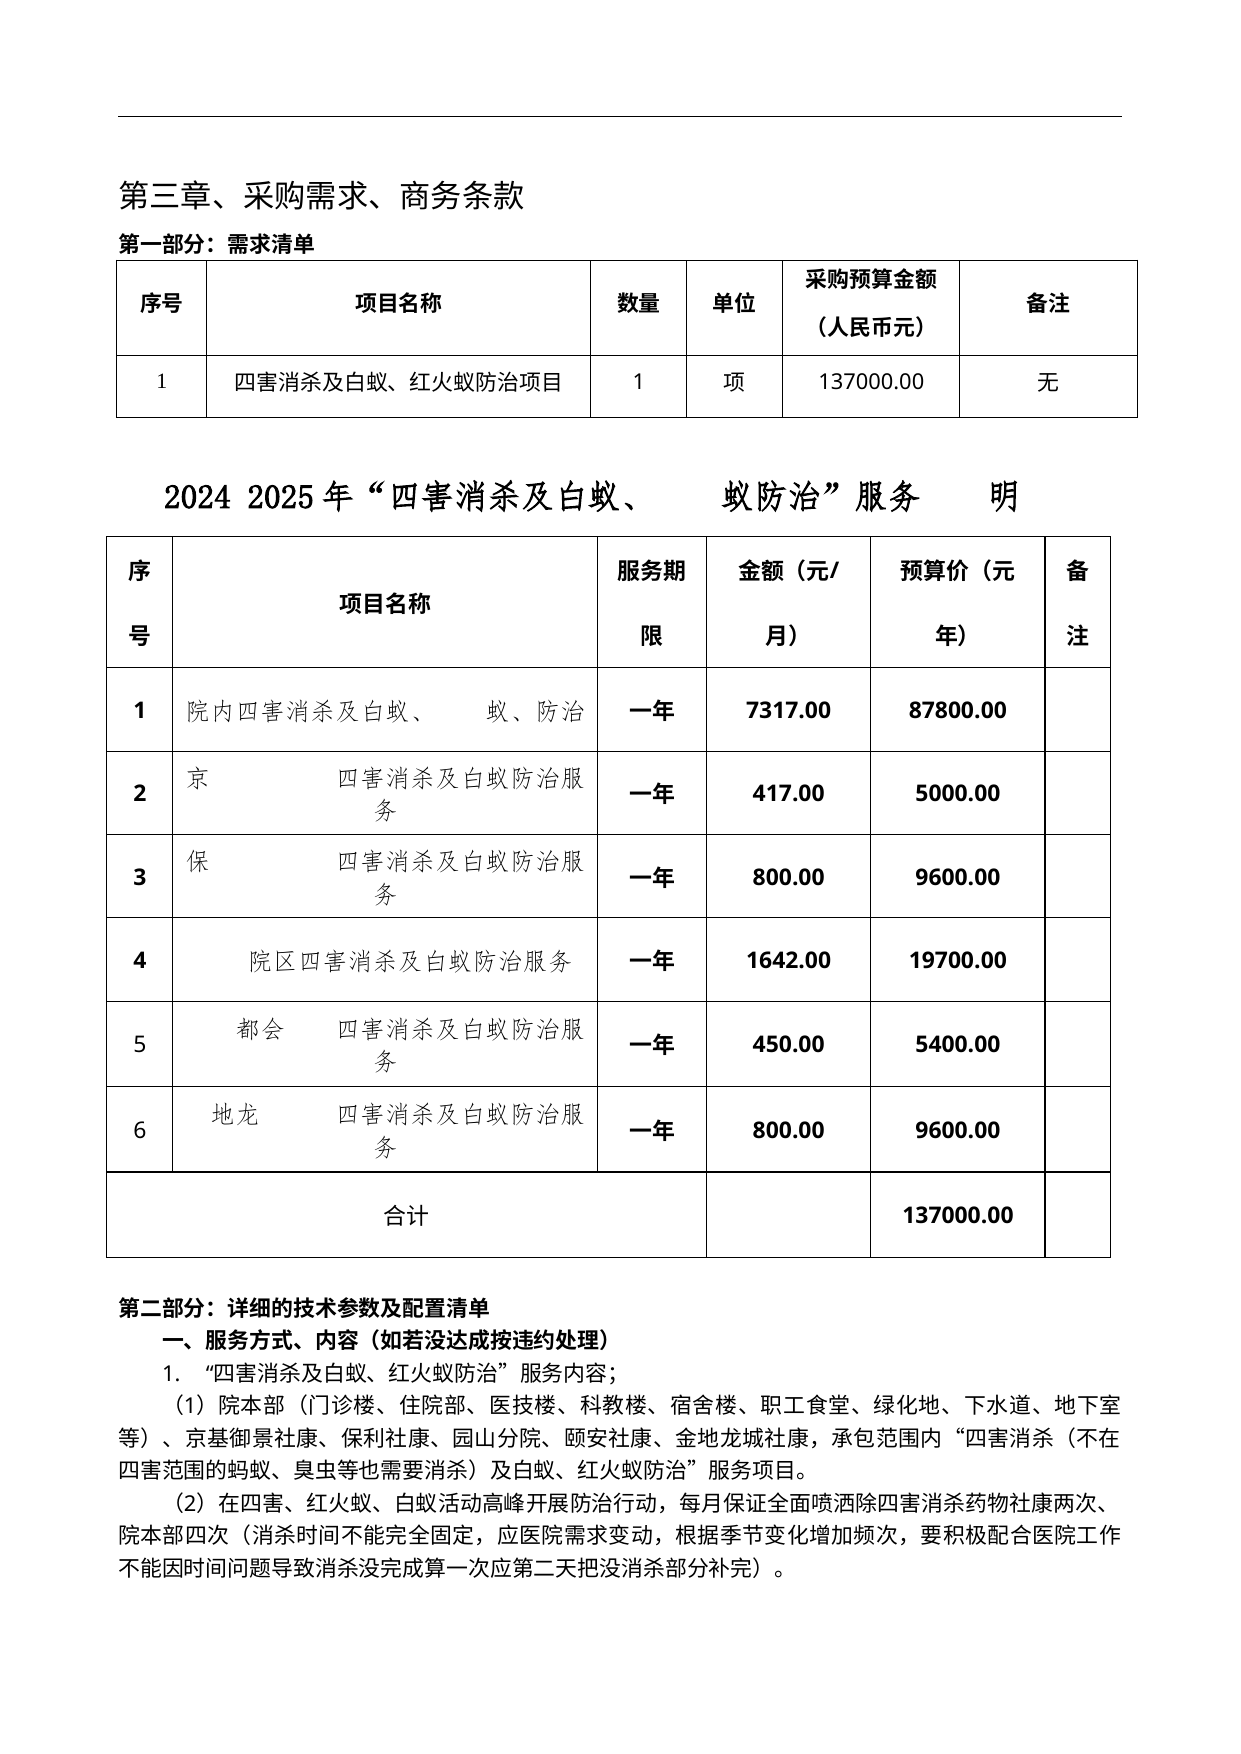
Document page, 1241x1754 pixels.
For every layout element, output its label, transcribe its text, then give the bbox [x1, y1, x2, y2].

text 第三章、采购需求、商务条款 [118, 162, 1122, 227]
table_cell 四害消杀及白蚁、红火蚁防治项目 [207, 356, 590, 417]
table_header 项目名称 [207, 261, 590, 355]
table_cell 一年 [598, 752, 706, 834]
table_cell 一年 [598, 1087, 706, 1171]
table_cell 序号 [107, 537, 172, 667]
table_cell [1046, 1002, 1110, 1086]
table_header 采购预算金额 （人民币元） [783, 261, 959, 355]
table_cell [1046, 1173, 1110, 1257]
table_cell 项 [687, 356, 782, 417]
table_cell 3 [107, 835, 172, 917]
table_header 单位 [687, 261, 782, 355]
table_cell 预算价（元年） [871, 537, 1044, 667]
table_cell 137000.00 [783, 356, 959, 417]
table_cell [1046, 835, 1110, 917]
table_cell 服务期限 [598, 537, 706, 667]
table_cell 87800.00 [871, 668, 1044, 751]
table_cell 颐安都会社康四害消杀及白蚁防治服务 [173, 1002, 597, 1086]
table_header 数量 [591, 261, 686, 355]
table_cell 1 [117, 356, 206, 417]
table_header 2024-2025年“四害消杀及白蚁、红火蚁防治”服务预算明细 [107, 451, 1111, 536]
table_cell 1 [107, 668, 172, 751]
table_cell 京基社康社康四害消杀及白蚁防治服务 [173, 752, 597, 834]
text 一、服务方式、内容（如若没达成按违约处理） [118, 1323, 1122, 1355]
table_cell 1642.00 [707, 918, 870, 1001]
table_cell 金额（元/月） [707, 537, 870, 667]
table_cell 无 [960, 356, 1137, 417]
text 第一部分：需求清单 [118, 227, 1122, 259]
table_cell 9600.00 [871, 835, 1044, 917]
table_cell 4 [107, 918, 172, 1001]
table_cell [1046, 668, 1110, 751]
table_cell 金地龙城社康四害消杀及白蚁防治服务 [173, 1087, 597, 1171]
list 院本部（门诊楼、住院部、医技楼、科教楼、宿舍楼、职工食堂、绿化地、下水道、地下室等）、京基御景社康、保利社康、园山分院、颐安社康、金地龙城社康，承包范围内“四害消杀（不在四害范围的蚂蚁、臭虫等也需要消杀）及白蚁、红火蚁防治”服务项目。 [118, 1388, 1122, 1485]
table_cell 417.00 [707, 752, 870, 834]
table_cell 一年 [598, 668, 706, 751]
table_cell 137000.00 [871, 1173, 1044, 1257]
table_cell 合计 [107, 1173, 706, 1257]
table_cell 一年 [598, 835, 706, 917]
table_cell 项目名称 [173, 537, 597, 667]
table_cell 1 [591, 356, 686, 417]
table_cell 保利社康社康四害消杀及白蚁防治服务 [173, 835, 597, 917]
list 在四害、红火蚁、白蚁活动高峰开展防治行动，每月保证全面喷洒除四害消杀药物社康两次、院本部四次（消杀时间不能完全固定，应医院需求变动，根据季节变化增加频次，要积极配合医院工作，不能因时间问题导致消杀没完成算一次应第二天把没消杀部分补完）。 [118, 1485, 1122, 1583]
table_cell 19700.00 [871, 918, 1044, 1001]
table_header 备注 [960, 261, 1137, 355]
table_cell 院内四害消杀及白蚁、红火蚁、防治 [173, 668, 597, 751]
list “四害消杀及白蚁、红火蚁防治”服务内容； [118, 1355, 1122, 1388]
table_cell 2 [107, 752, 172, 834]
table_cell 9600.00 [871, 1087, 1044, 1171]
table_cell 一年 [598, 1002, 706, 1086]
table_cell 800.00 [707, 835, 870, 917]
table_cell 450.00 [707, 1002, 870, 1086]
table_cell 5400.00 [871, 1002, 1044, 1086]
table_header 序号 [117, 261, 206, 355]
table_cell 5 [107, 1002, 172, 1086]
table_cell [1046, 1087, 1110, 1171]
table_cell 800.00 [707, 1087, 870, 1171]
text 第二部分：详细的技术参数及配置清单 [118, 1290, 1122, 1323]
table_cell 备注 [1046, 537, 1110, 667]
table_cell [1046, 918, 1110, 1001]
table_cell [707, 1173, 870, 1257]
table_cell 6 [107, 1087, 172, 1171]
table_cell 7317.00 [707, 668, 870, 751]
table_cell 5000.00 [871, 752, 1044, 834]
table_cell 园山院区四害消杀及白蚁防治服务 [173, 918, 597, 1001]
table_cell [1046, 752, 1110, 834]
table_cell 一年 [598, 918, 706, 1001]
